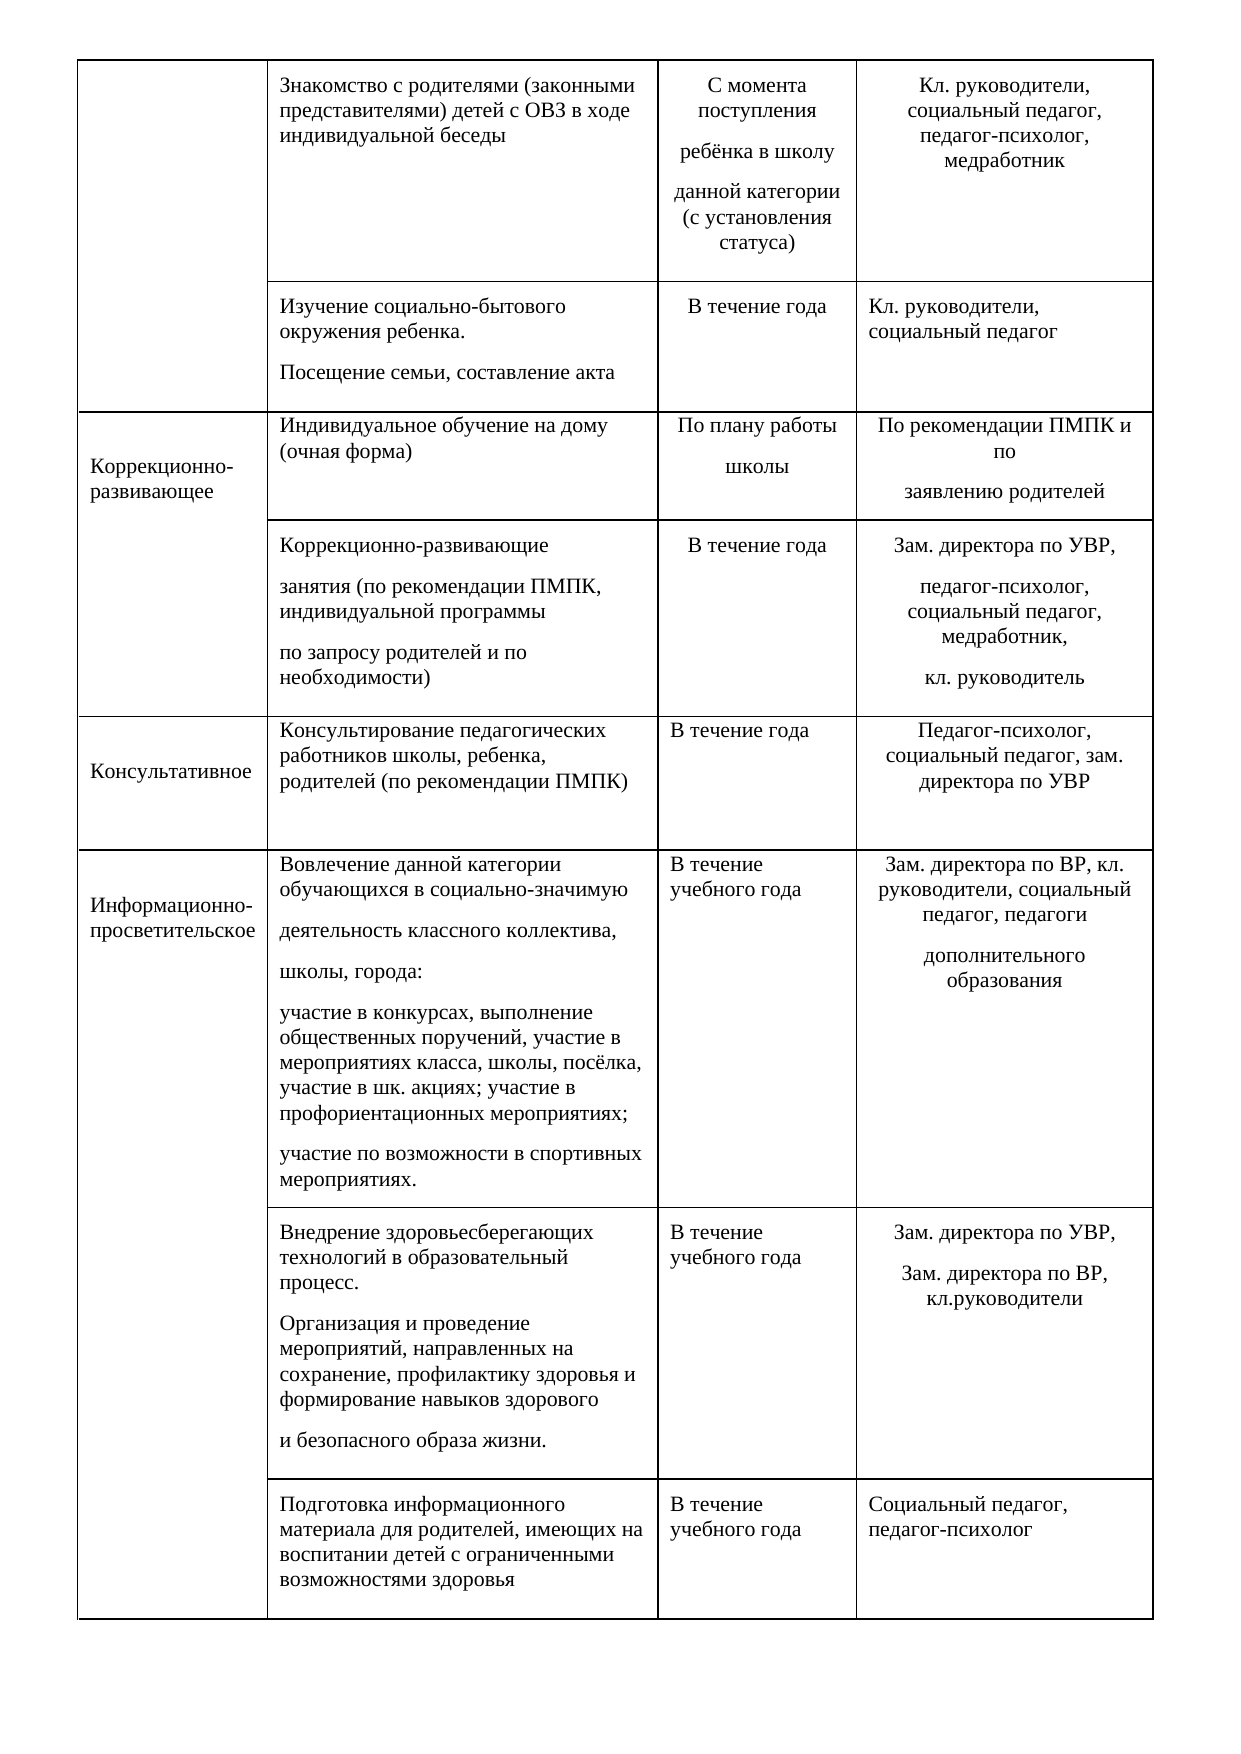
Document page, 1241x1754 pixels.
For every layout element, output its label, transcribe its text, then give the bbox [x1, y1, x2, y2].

table_cell В течение учебного года [659, 851, 856, 1206]
table_cell В течение учебного года [659, 1208, 856, 1478]
table_cell Вовлечение данной категории обучающихся в социально-значимую деятельность классного коллектива, школы, города: участие в конкурсах, выполнение общественных поручений, участие в мероприятиях класса, школы, посёлка, участие в шк. акциях; участие в профориентационных мероприятиях; участие по возможности в спортивных мероприятиях. [268, 851, 657, 1206]
table_cell Коррекционно-развивающие занятия (по рекомендации ПМПК, индивидуальной программы по запросу родителей и по необходимости) [268, 521, 657, 716]
table_cell Подготовка информационного материала для родителей, имеющих на воспитании детей с ограниченными возможностями здоровья [268, 1480, 657, 1618]
table_cell Социальный педагог, педагог-психолог [857, 1480, 1152, 1618]
table_cell По рекомендации ПМПК и по заявлению родителей [857, 413, 1152, 519]
table_cell В течение года [659, 717, 856, 849]
table_cell Внедрение здоровьесберегающих технологий в образовательный процесс. Организация и проведение мероприятий, направленных на сохранение, профилактику здоровья и формирование навыков здорового и безопасного образа жизни. [268, 1208, 657, 1478]
table_cell Зам. директора по ВР, кл. руководители, социальный педагог, педагоги дополнительного образования [857, 851, 1152, 1206]
table_cell Индивидуальное обучение на дому (очная форма) [268, 413, 657, 519]
table_cell Консультирование педагогических работников школы, ребенка, родителей (по рекомендации ПМПК) [268, 717, 657, 849]
table_cell Изучение социально-бытового окружения ребенка. Посещение семьи, составление акта [268, 282, 657, 411]
table_cell По плану работы школы [659, 413, 856, 519]
table_cell Кл. руководители, социальный педагог [857, 282, 1152, 411]
table_cell Зам. директора по УВР, Зам. директора по ВР, кл.руководители [857, 1208, 1152, 1478]
table_cell Знакомство с родителями (законными представителями) детей с ОВЗ в ходе индивидуальной беседы [268, 61, 657, 281]
table_cell С момента поступления ребёнка в школу данной категории (с установления статуса) [659, 61, 856, 281]
table_cell Педагог-психолог, социальный педагог, зам. директора по УВР [857, 717, 1152, 849]
table_cell В течение года [659, 282, 856, 411]
table_cell Консультативное [78, 717, 267, 849]
table_cell Информационно-просветительское [78, 850, 267, 1618]
table_cell Коррекционно- развивающее [78, 412, 267, 716]
table_cell Кл. руководители, социальный педагог, педагог-психолог, медработник [857, 61, 1152, 281]
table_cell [659, 1480, 856, 1618]
table_cell В течение года [659, 521, 856, 716]
table_cell Зам. директора по УВР, педагог-психолог, социальный педагог, медработник, кл. руководитель [857, 521, 1152, 716]
